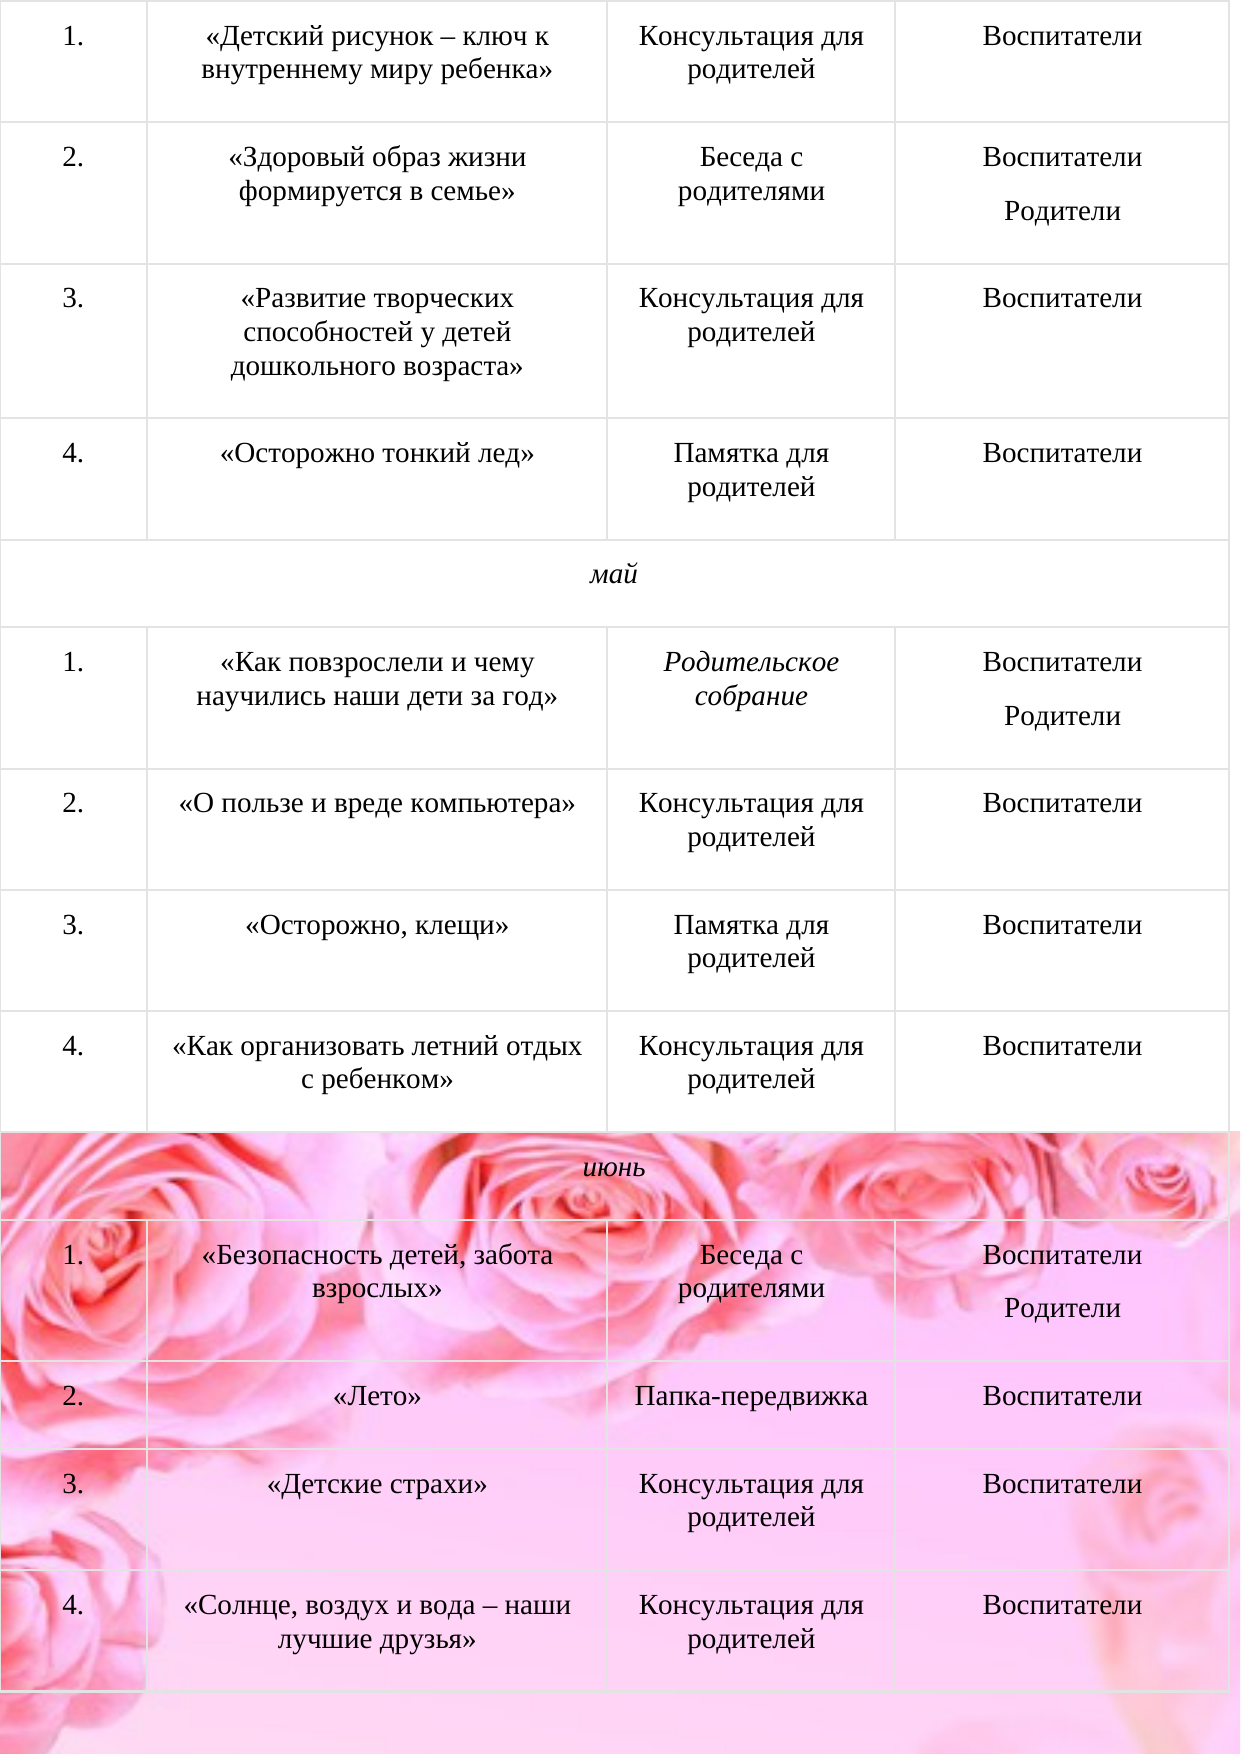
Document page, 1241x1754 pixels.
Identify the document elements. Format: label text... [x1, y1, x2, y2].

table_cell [608, 2, 894, 121]
table_cell «Как организовать летний отдых с ребенком» [148, 1012, 606, 1131]
table_cell «Солнце, воздух и вода – наши лучшие друзья» [148, 1571, 606, 1690]
table_cell 1. [1, 1221, 146, 1360]
table_cell Воспитатели [896, 1450, 1228, 1569]
table_cell Воспитатели [896, 1012, 1228, 1131]
table_cell Воспитатели [896, 2, 1228, 121]
table_cell Воспитатели [896, 265, 1228, 417]
table_cell «Детский рисунок – ключ к внутреннему миру ребенка» [148, 2, 606, 121]
table_cell «Осторожно тонкий лед» [148, 419, 606, 538]
table_cell май [1, 541, 1228, 626]
table_cell Памятка для родителей [608, 419, 894, 538]
table_cell Консультация для родителей [608, 770, 894, 889]
table_cell 3. [1, 1450, 146, 1569]
table_cell «Здоровый образ жизни формируется в семье» [148, 123, 606, 262]
table_cell «О пользе и вреде компьютера» [148, 770, 606, 889]
table_cell «Развитие творческих способностей у детей дошкольного возраста» [148, 265, 606, 417]
table_cell 2. [1, 123, 146, 262]
table_cell Воспитатели Родители [896, 1221, 1228, 1360]
table_cell 4. [1, 419, 146, 538]
table_cell 3. [1, 891, 146, 1010]
table_cell Консультация для родителей [608, 1012, 894, 1131]
table_cell «Как повзрослели и чему научились наши дети за год» [148, 628, 606, 767]
table_cell 1. [1, 628, 146, 767]
table_cell Беседа с родителями [608, 123, 894, 262]
table_cell Воспитатели [896, 419, 1228, 538]
table_cell 1. [1, 2, 146, 121]
table_cell Воспитатели [896, 1362, 1228, 1448]
table_cell Беседа с родителями [608, 1221, 894, 1360]
table_cell 2. [1, 1362, 146, 1448]
table_cell 3. [1, 265, 146, 417]
table_cell Воспитатели [896, 1571, 1228, 1690]
table_cell Воспитатели [896, 770, 1228, 889]
table_cell «Лето» [148, 1362, 606, 1448]
table_cell Воспитатели Родители [896, 123, 1228, 262]
table_cell июнь [1, 1133, 1228, 1219]
table_cell Памятка для родителей [608, 891, 894, 1010]
table_cell 2. [1, 770, 146, 889]
table_cell «Детские страхи» [148, 1450, 606, 1569]
table_cell Воспитатели [896, 891, 1228, 1010]
picture [0, 1131, 1241, 1754]
table_cell Консультация для родителей [608, 265, 894, 417]
table_cell Консультация для родителей [608, 1450, 894, 1569]
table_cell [608, 1571, 894, 1690]
table_cell 4. [1, 1012, 146, 1131]
table_cell Родительское собрание [608, 628, 894, 767]
table_cell «Осторожно, клещи» [148, 891, 606, 1010]
table_cell «Безопасность детей, забота взрослых» [148, 1221, 606, 1360]
table_cell Папка-передвижка [608, 1362, 894, 1448]
table_cell 4. [1, 1571, 146, 1690]
table_cell Воспитатели Родители [896, 628, 1228, 767]
